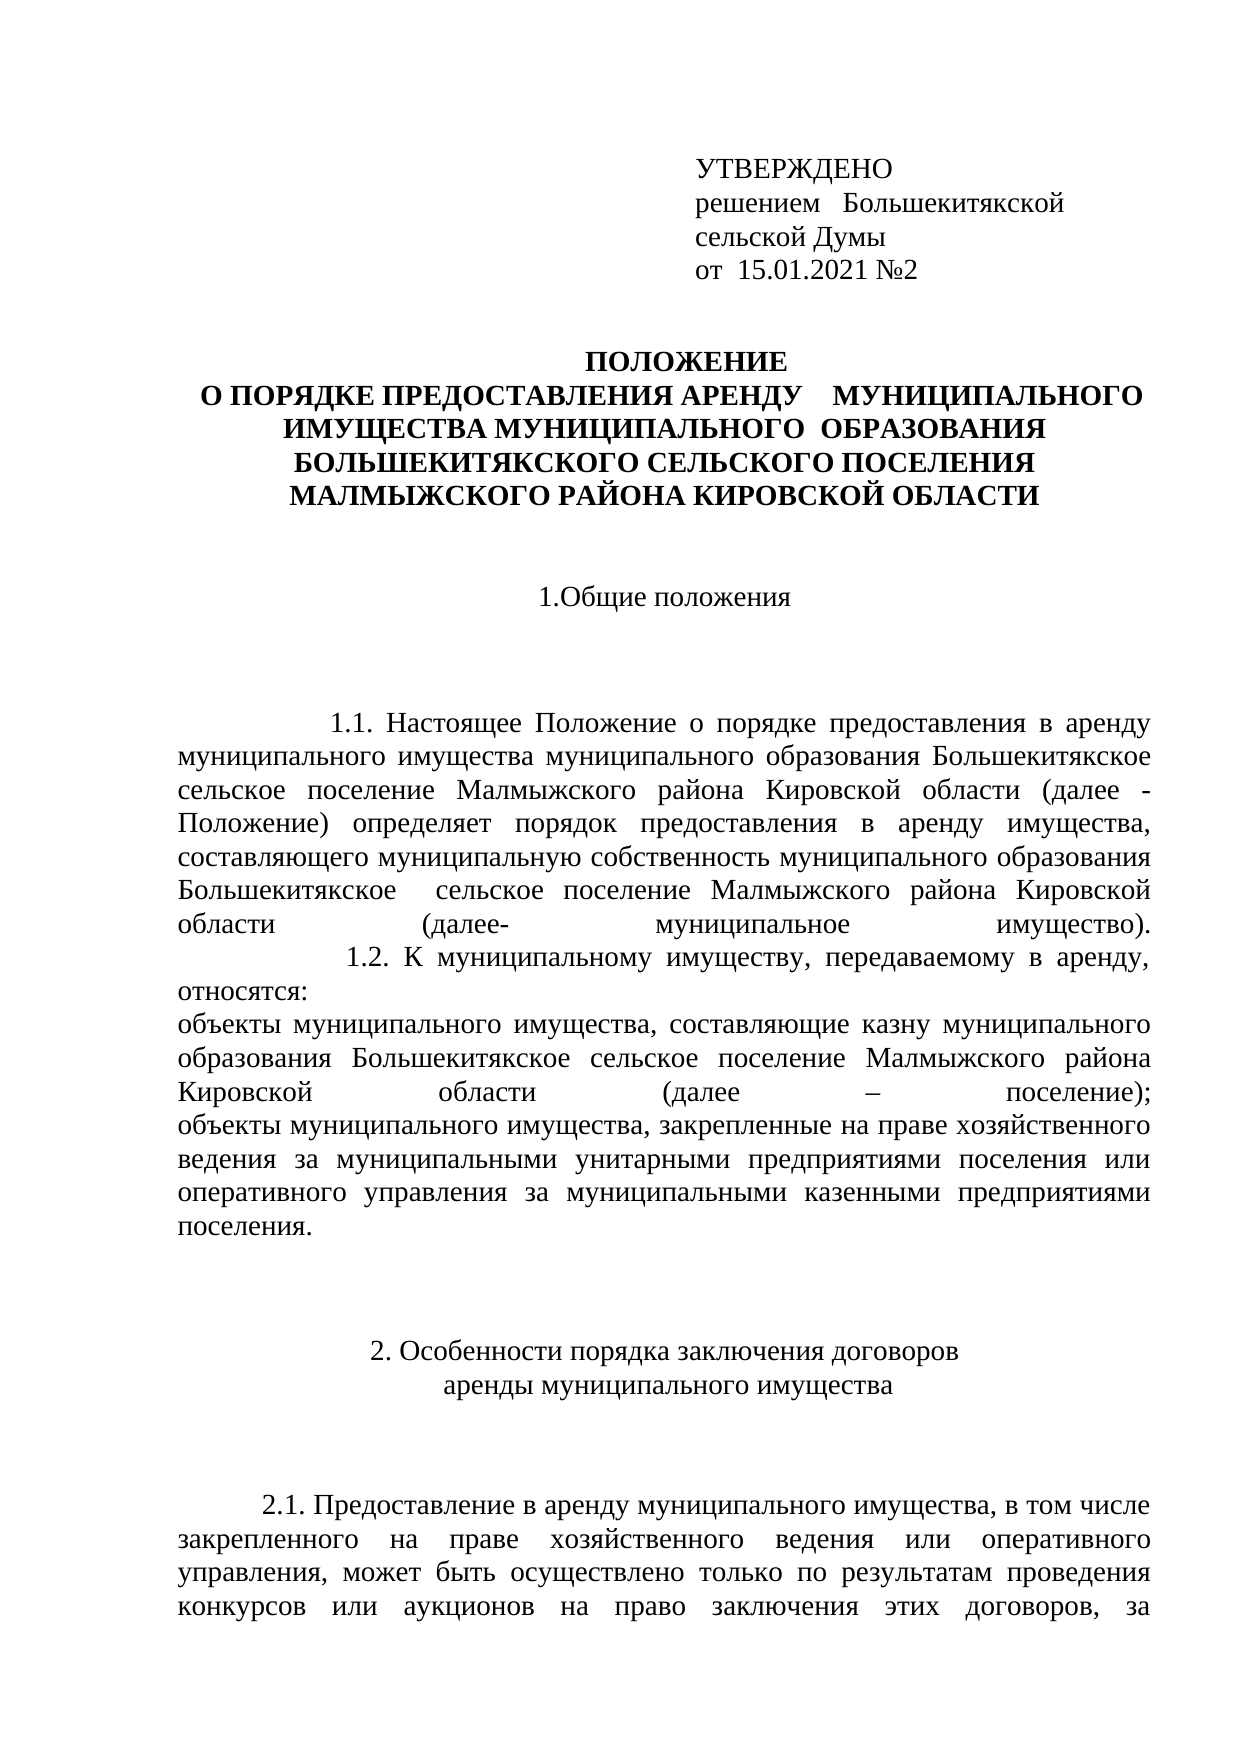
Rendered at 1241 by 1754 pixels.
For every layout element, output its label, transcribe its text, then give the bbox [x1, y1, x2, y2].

text 1.1. Настоящее Положение о порядке предоставления в аренду муниципального имущества муниципального образования Большекитякское сельское поселение Малмыжского района Кировской области (далее - Положение) определяет порядок предоставления в аренду имущества, составляющего муниципальную собственность муниципального образования Большекитякское сельское поселение Малмыжского района Кировской области (далее- муниципальное имущество). 1.2. К муниципальному имуществу, передаваемому в аренду, относятся: объекты муниципального имущества, составляющие казну муниципального образования Большекитякское сельское поселение Малмыжского района Кировской области (далее – поселение); объекты муниципального имущества, закрепленные на праве хозяйственного ведения за муниципальными унитарными предприятиями поселения или оперативного управления за муниципальными казенными предприятиями поселения. [177, 638, 1152, 1275]
text 2. Особенности порядка заключения договоров аренды муниципального имущества [177, 1300, 1152, 1429]
text УТВЕРЖДЕНО решением Большекитякской [177, 118, 1152, 219]
text ПОЛОЖЕНИЕ О ПОРЯДКЕ ПРЕДОСТАВЛЕНИЯ АРЕНДУ МУНИЦИПАЛЬНОГО ИМУЩЕСТВА МУНИЦИПАЛЬНОГО ОБРАЗОВАНИЯ БОЛЬШЕКИТЯКСКОГО СЕЛЬСКОГО ПОСЕЛЕНИЯ МАЛМЫЖСКОГО РАЙОНА КИРОВСКОЙ ОБЛАСТИ 1.Общие положения [177, 311, 1152, 613]
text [177, 1454, 1152, 1621]
text сельской Думы от 15.01.2021 №2 [177, 219, 1152, 286]
